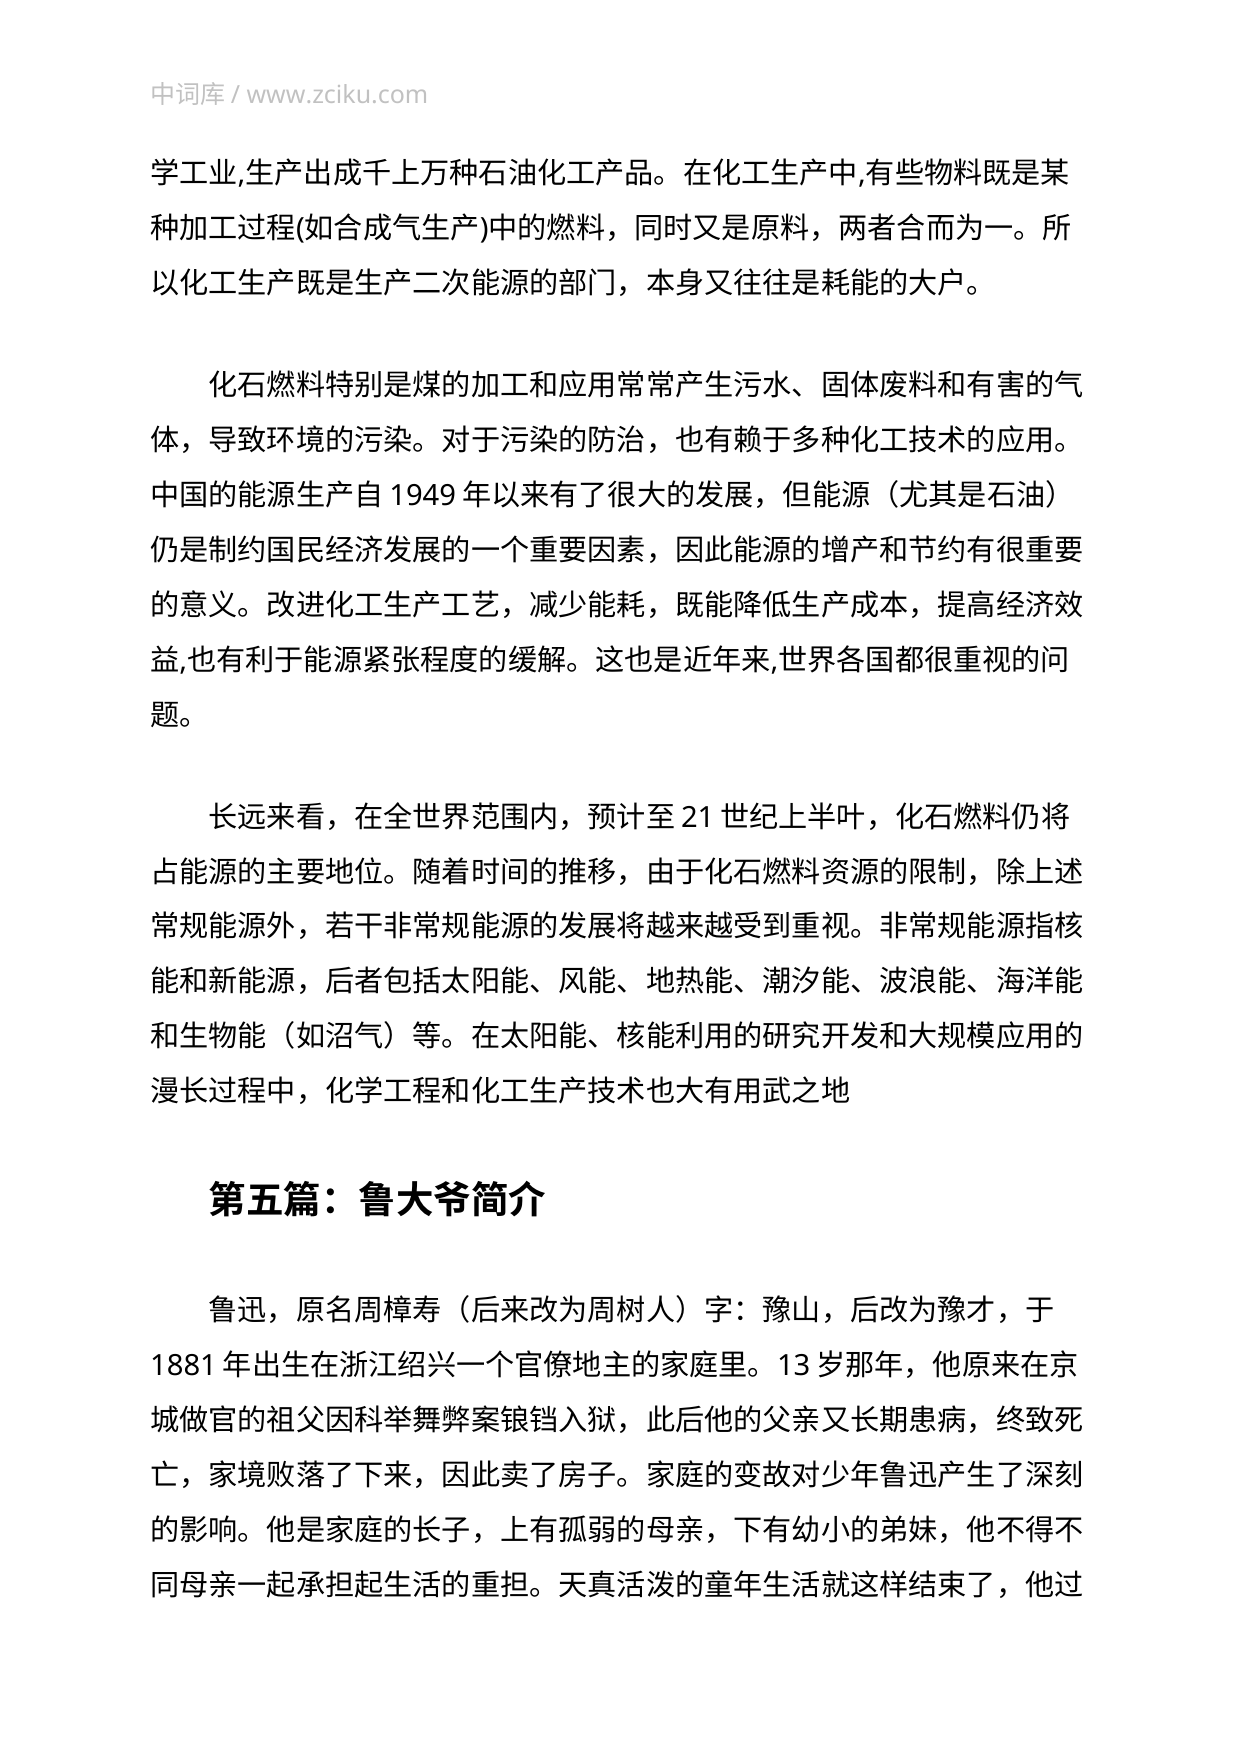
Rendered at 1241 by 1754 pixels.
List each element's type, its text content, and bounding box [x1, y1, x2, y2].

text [150, 1287, 1090, 1604]
text 化石燃料特别是煤的加工和应用常常产生污水、固体废料和有害的气体，导致环境的污染。对于污染的防治，也有赖于多种化工技术的应用。中国的能源生产自1949年以来有了很大的发展，但能源（尤其是石油）仍是制约国民经济发展的一个重要因素，因此能源的增产和节约有很重要的意义。改进化工生产工艺，减少能耗，既能降低生产成本，提高经济效益,也有利于能源紧张程度的缓解。这也是近年来,世界各国都很重视的问题。 [150, 362, 1090, 734]
text 长远来看，在全世界范围内，预计至21世纪上半叶，化石燃料仍将占能源的主要地位。随着时间的推移，由于化石燃料资源的限制，除上述常规能源外，若干非常规能源的发展将越来越受到重视。非常规能源指核能和新能源，后者包括太阳能、风能、地热能、潮汐能、波浪能、海洋能和生物能（如沼气）等。在太阳能、核能利用的研究开发和大规模应用的漫长过程中，化学工程和化工生产技术也大有用武之地 [150, 793, 1090, 1110]
text 第五篇：鲁大爷简介 [150, 1169, 1090, 1224]
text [150, 150, 1090, 302]
